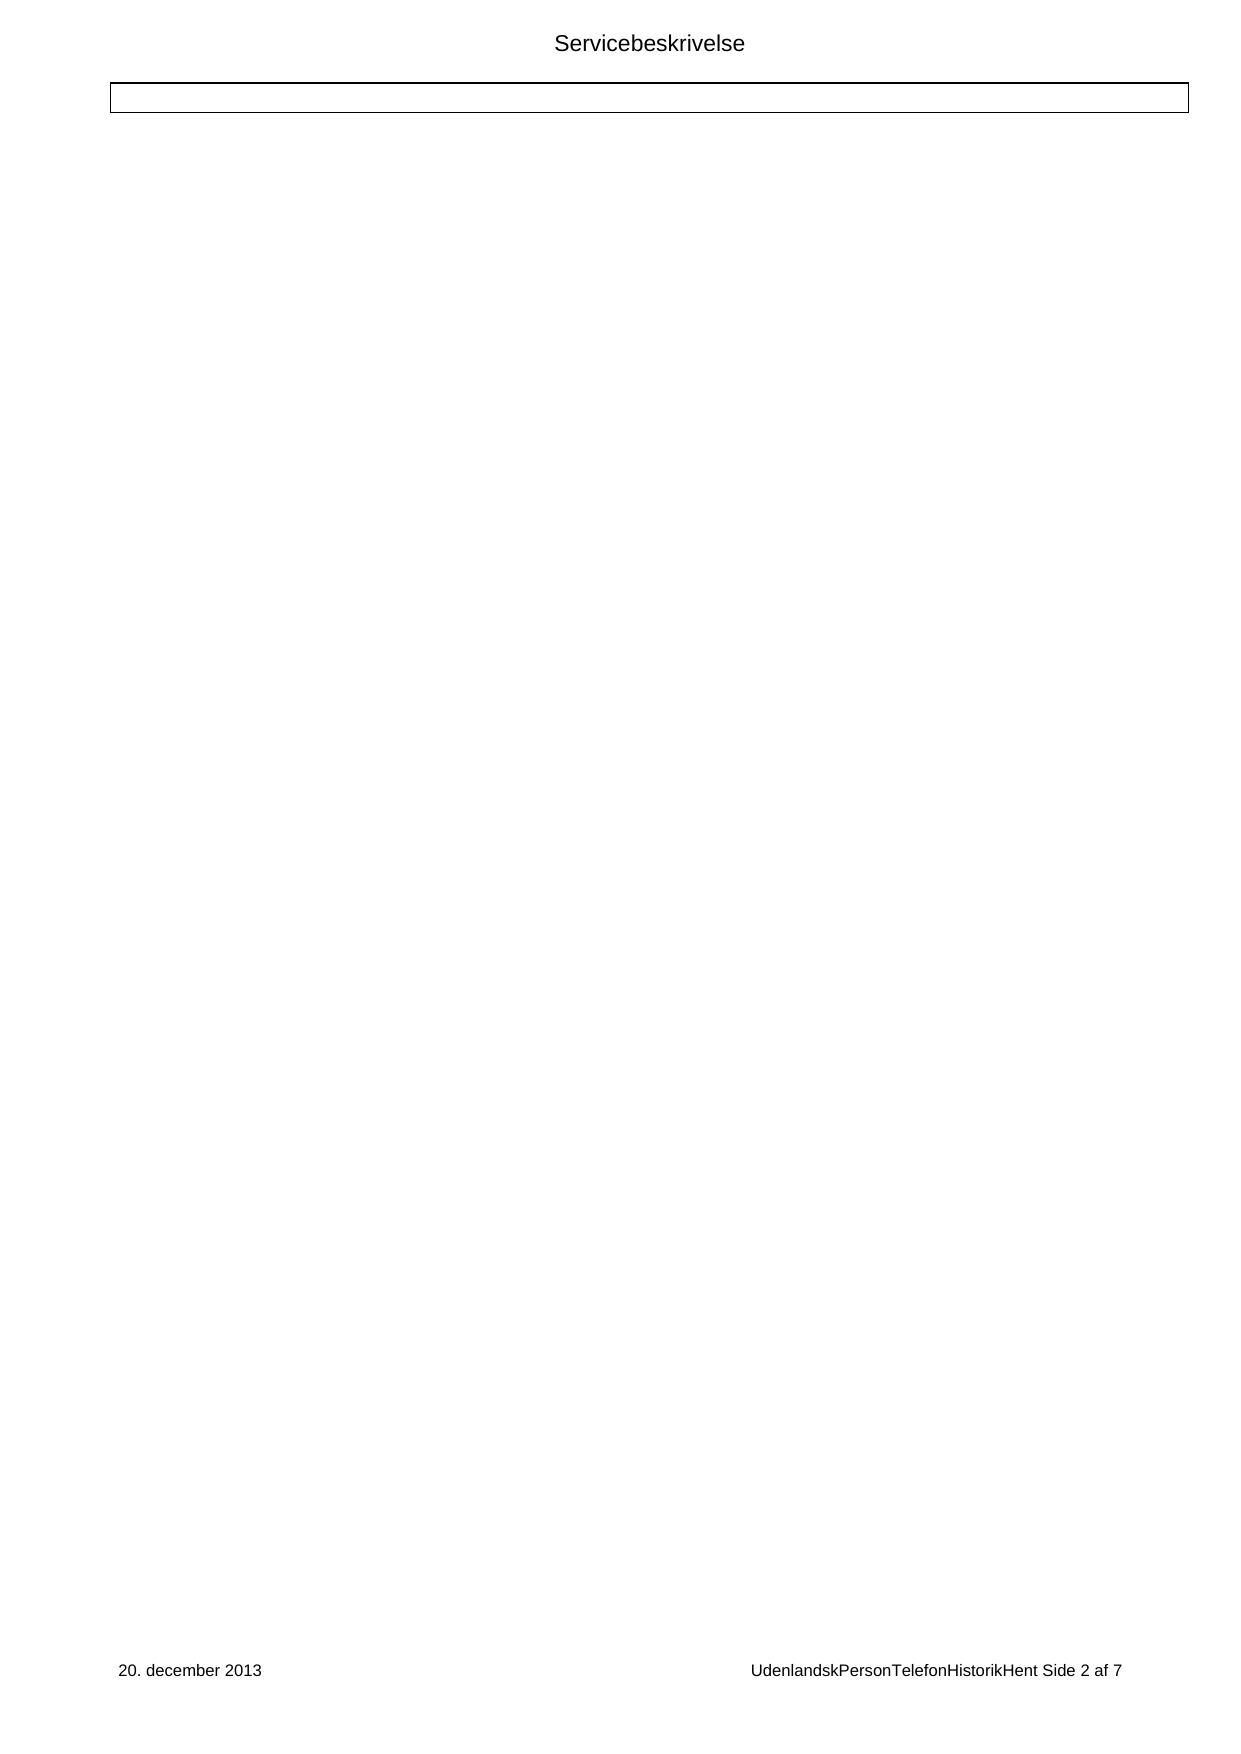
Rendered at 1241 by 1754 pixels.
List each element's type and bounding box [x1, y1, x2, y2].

table_cell [111, 84, 1188, 112]
